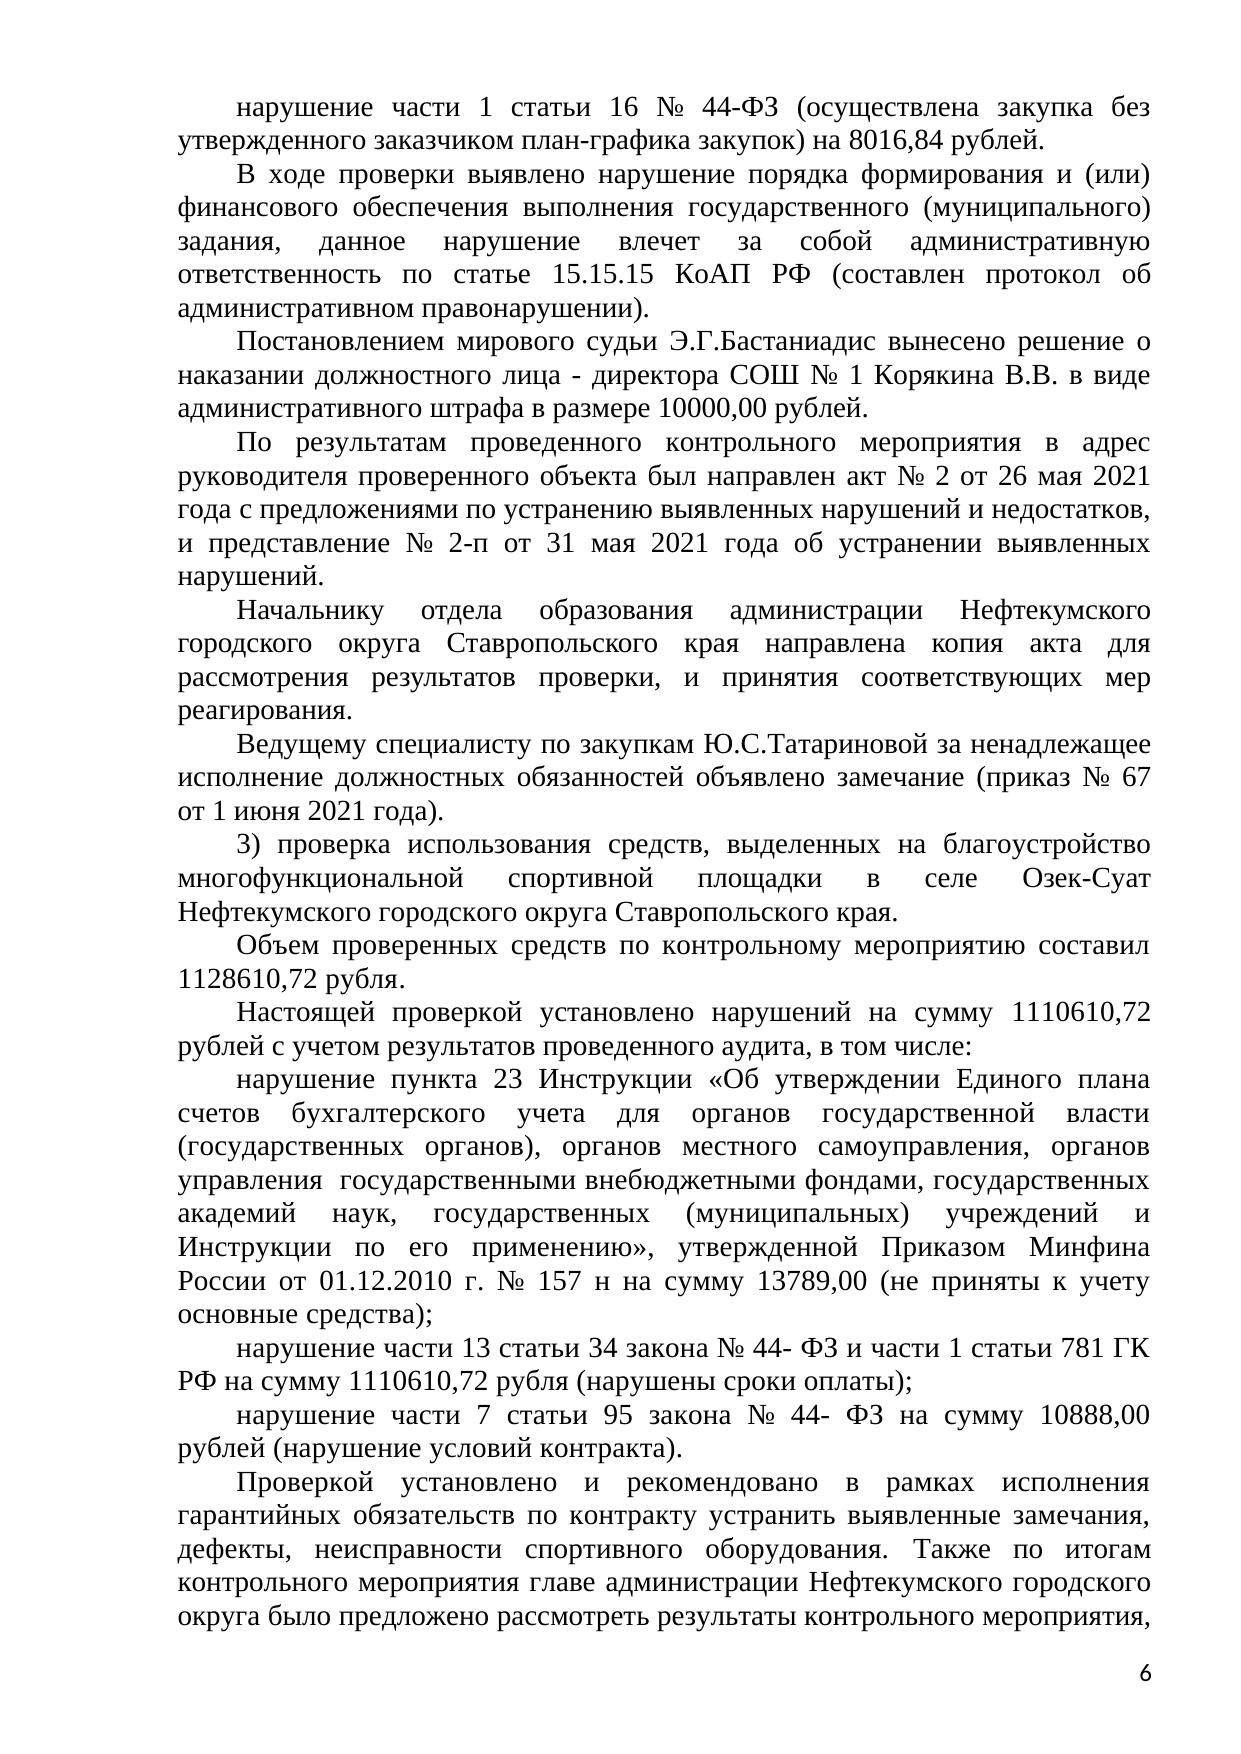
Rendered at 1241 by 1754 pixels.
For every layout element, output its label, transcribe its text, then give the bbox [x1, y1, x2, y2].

text нарушение пункта 23 Инструкции «Об утверждении Единого плана счетов бухгалтерского учета для органов государственной власти (государственных органов), органов местного самоуправления, органов управления государственными внебюджетными фондами, государственных академий наук, государственных (муниципальных) учреждений и Инструкции по его применению», утвержденной Приказом Минфина России от 01.12.2010 г. № 157 н на сумму 13789,00 (не приняты к учету основные средства); [177, 1061, 1152, 1330]
text Объем проверенных средств по контрольному мероприятию составил 1128610,72 рубля. [177, 927, 1152, 994]
text нарушение части 13 статьи 34 закона № 44- ФЗ и части 1 статьи 781 ГК РФ на сумму 1110610,72 рубля (нарушены сроки оплаты); [177, 1330, 1152, 1397]
text Настоящей проверкой установлено нарушений на сумму 1110610,72 рублей с учетом результатов проведенного аудита, в том числе: [177, 994, 1152, 1061]
text Ведущему специалисту по закупкам Ю.С.Татариновой за ненадлежащее исполнение должностных обязанностей объявлено замечание (приказ № 67 от 1 июня 2021 года). [177, 726, 1152, 827]
text 3) проверка использования средств, выделенных на благоустройство многофункциональной спортивной площадки в селе Озек-Суат Нефтекумского городского округа Ставропольского края. [177, 827, 1152, 927]
text По результатам проведенного контрольного мероприятия в адрес руководителя проверенного объекта был направлен акт № 2 от 26 мая 2021 года с предложениями по устранению выявленных нарушений и недостатков, и представление № 2-п от 31 мая 2021 года об устранении выявленных нарушений. [177, 424, 1152, 592]
text нарушение части 7 статьи 95 закона № 44- ФЗ на сумму 10888,00 рублей (нарушение условий контракта). [177, 1397, 1152, 1464]
text В ходе проверки выявлено нарушение порядка формирования и (или) финансового обеспечения выполнения государственного (муниципального) задания, данное нарушение влечет за собой административную ответственность по статье 15.15.15 КоАП РФ (составлен протокол об административном правонарушении). [177, 156, 1152, 323]
text нарушение части 1 статьи 16 № 44-ФЗ (осуществлена закупка без утвержденного заказчиком план-графика закупок) на 8016,84 рублей. [177, 89, 1152, 156]
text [177, 1464, 1152, 1632]
text Начальнику отдела образования администрации Нефтекумского городского округа Ставропольского края направлена копия акта для рассмотрения результатов проверки, и принятия соответствующих мер реагирования. [177, 592, 1152, 726]
text Постановлением мирового судьи Э.Г.Бастаниадис вынесено решение о наказании должностного лица - директора СОШ № 1 Корякина В.В. в виде административного штрафа в размере 10000,00 рублей. [177, 323, 1152, 424]
